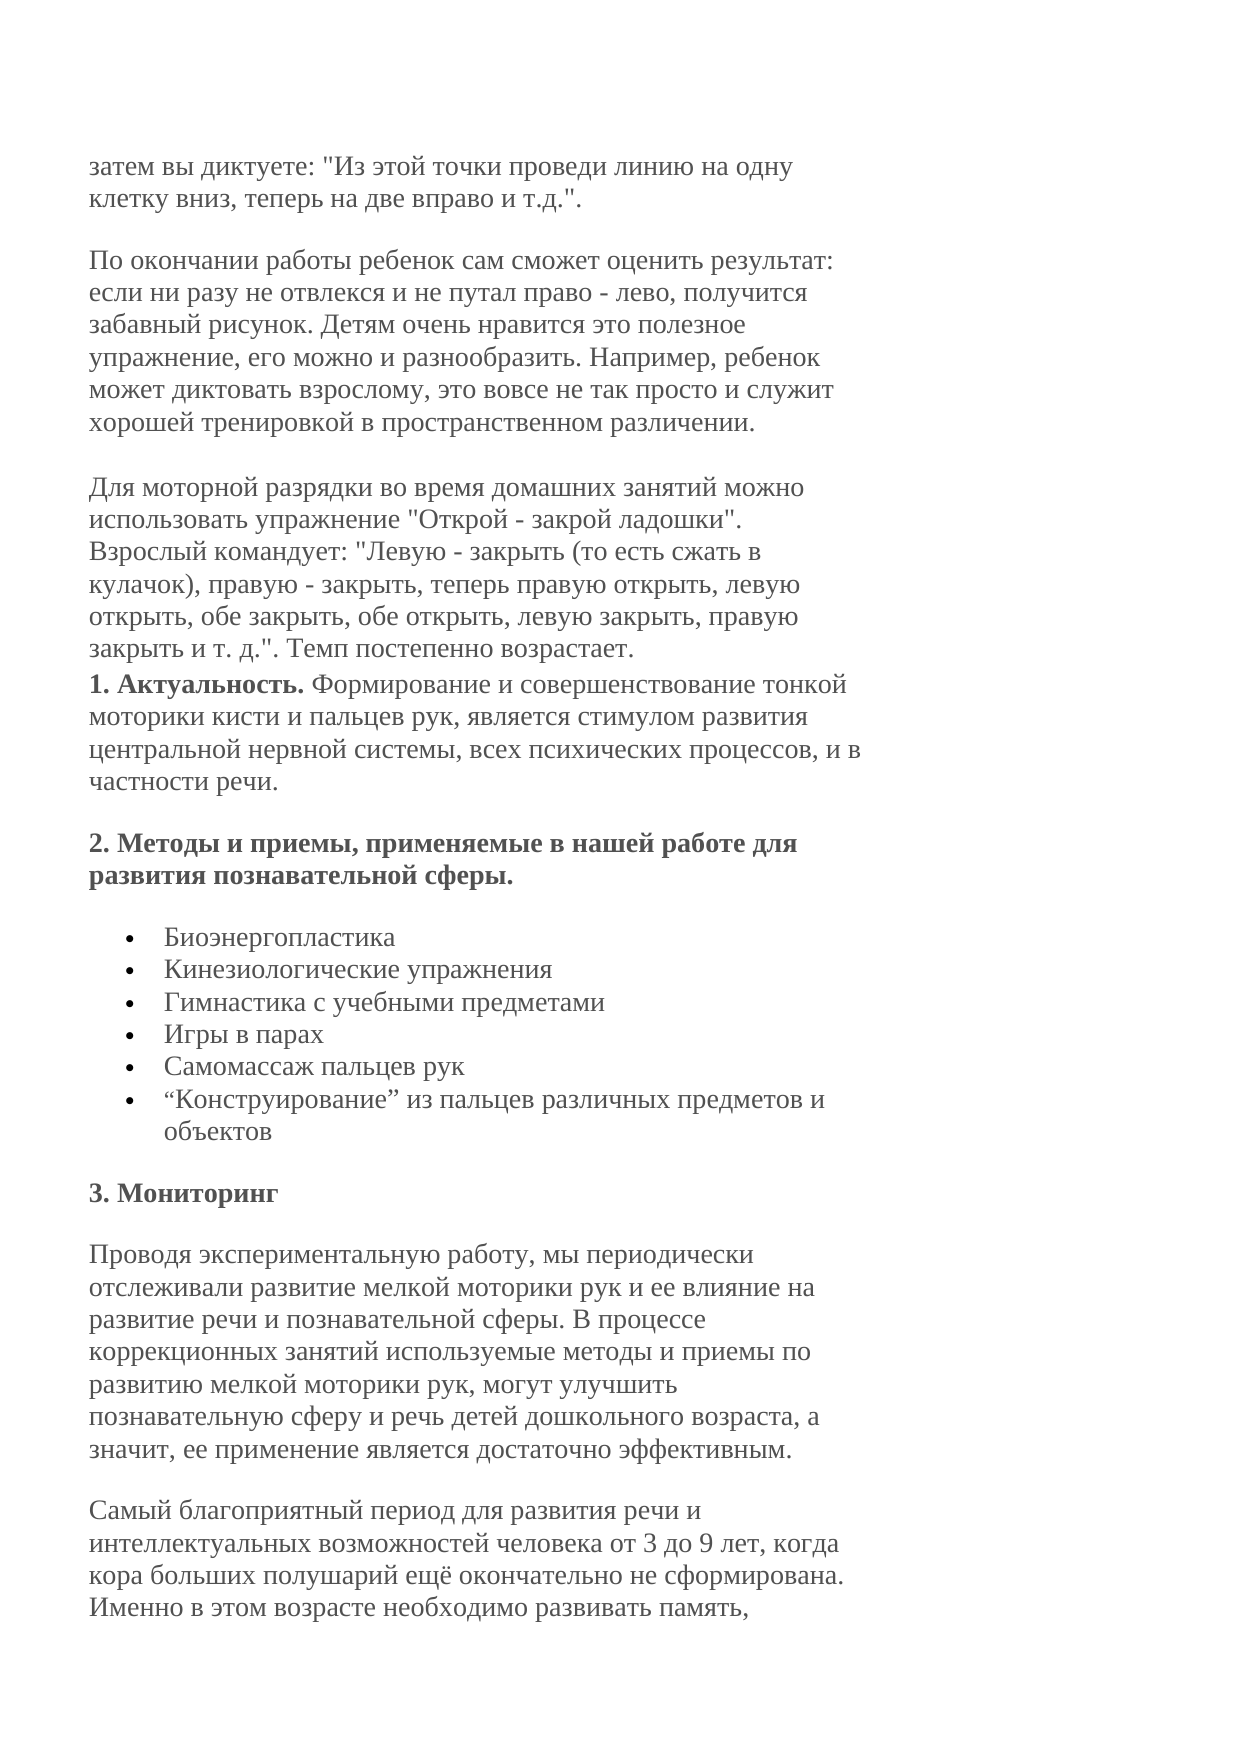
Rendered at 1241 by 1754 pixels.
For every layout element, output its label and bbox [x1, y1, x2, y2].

table_header [87, 118, 867, 666]
table_cell [87, 666, 867, 1624]
